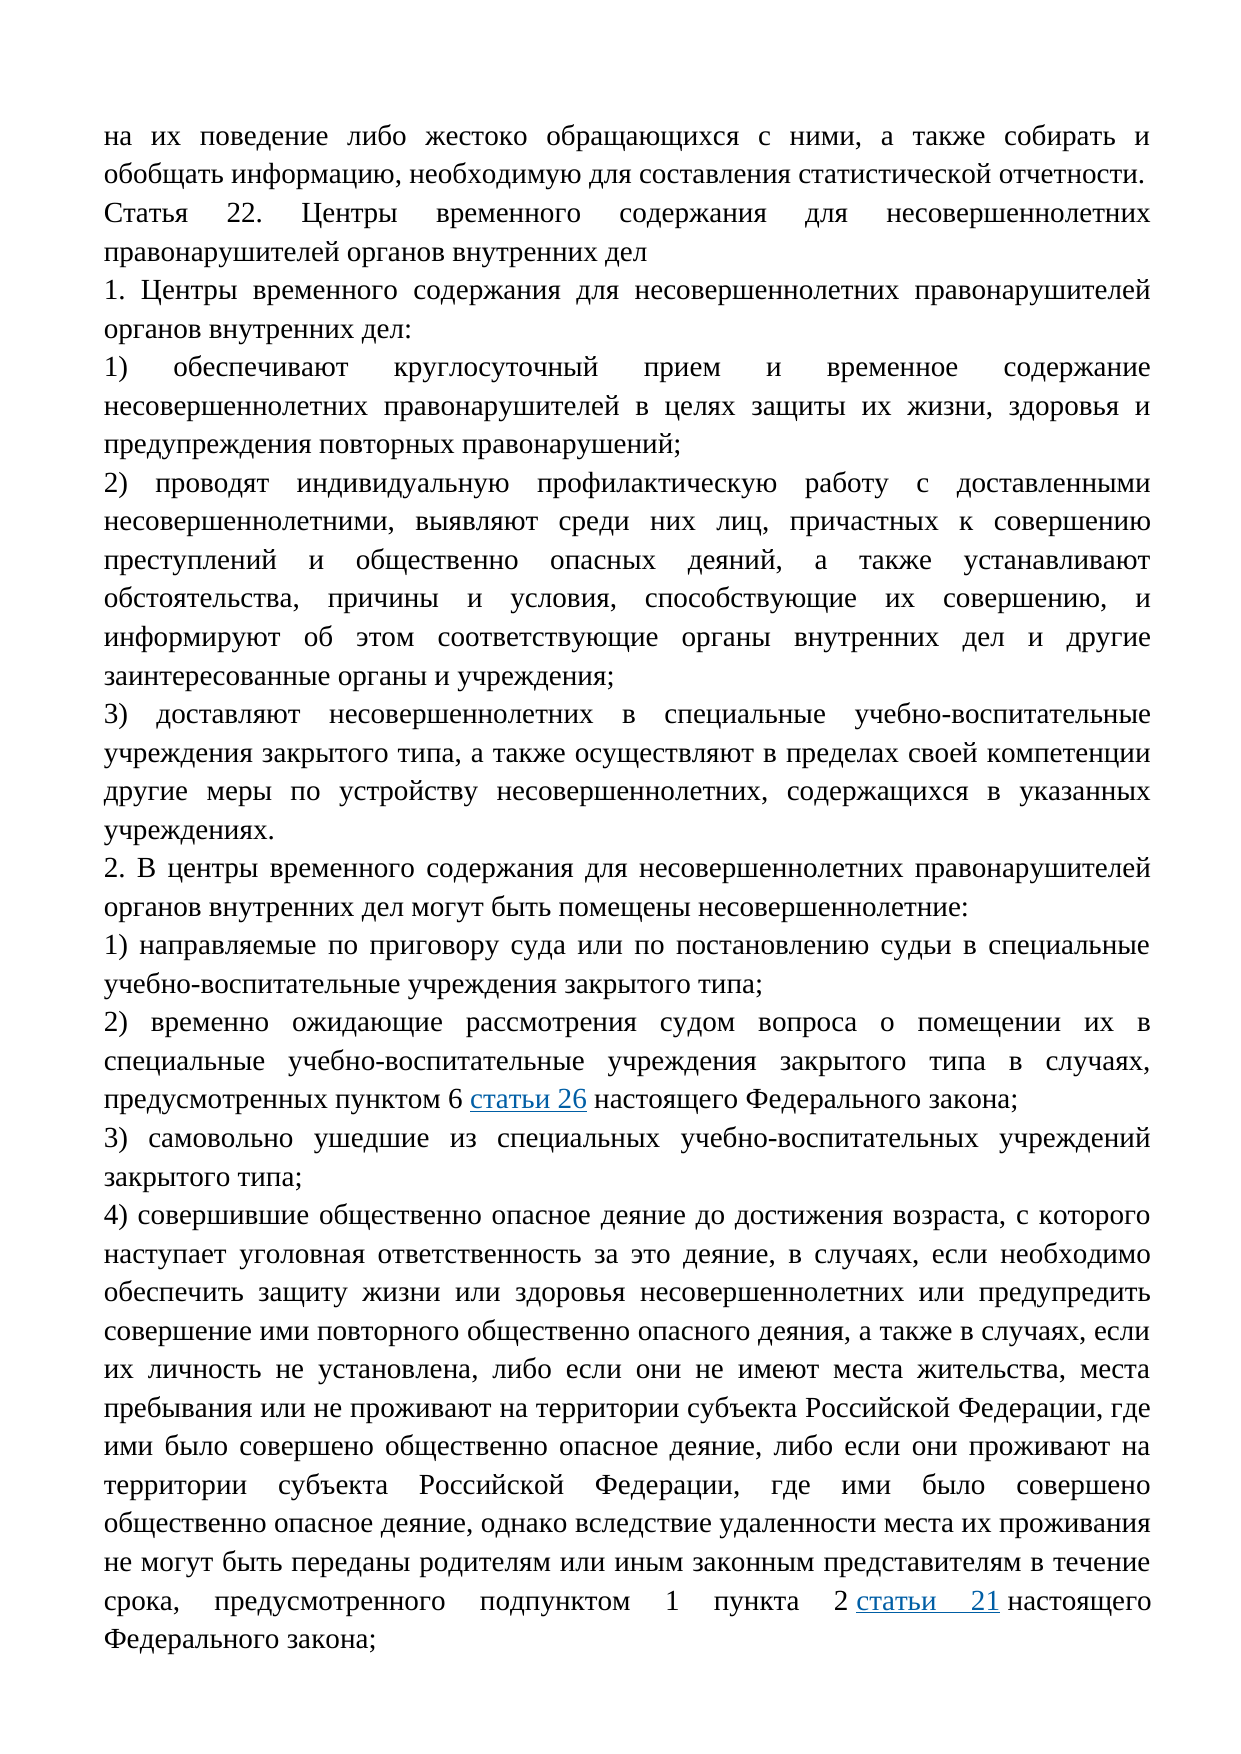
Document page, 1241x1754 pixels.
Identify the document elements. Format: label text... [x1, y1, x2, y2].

text 2) проводят индивидуальную профилактическую работу с доставленными несовершеннолетними, выявляют среди них лиц, причастных к совершению преступлений и общественно опасных деяний, а также устанавливают обстоятельства, причины и условия, способствующие их совершению, и информируют об этом соответствующие органы внутренних дел и другие заинтересованные органы и учреждения; [103, 465, 1152, 691]
text 2. В центры временного содержания для несовершеннолетних правонарушителей органов внутренних дел могут быть помещены несовершеннолетние: [103, 850, 1152, 922]
text 3) самовольно ушедшие из специальных учебно-воспитательных учреждений закрытого типа; [103, 1120, 1152, 1192]
text 1) обеспечивают круглосуточный прием и временное содержание несовершеннолетних правонарушителей в целях защиты их жизни, здоровья и предупреждения повторных правонарушений; [103, 349, 1152, 460]
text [103, 118, 1152, 190]
text 3) доставляют несовершеннолетних в специальные учебно-воспитательные учреждения закрытого типа, а также осуществляют в пределах своей компетенции другие меры по устройству несовершеннолетних, содержащихся в указанных учреждениях. [103, 696, 1152, 845]
text 4) совершившие общественно опасное деяние до достижения возраста, с которого наступает уголовная ответственность за это деяние, в случаях, если необходимо обеспечить защиту жизни или здоровья несовершеннолетних или предупредить совершение ими повторного общественно опасного деяния, а также в случаях, если их личность не установлена, либо если они не имеют места жительства, места пребывания или не проживают на территории субъекта Российской Федерации, где ими было совершено общественно опасное деяние, либо если они проживают на территории субъекта Российской Федерации, где ими было совершено общественно опасное деяние, однако вследствие удаленности места их проживания не могут быть переданы родителям или иным законным представителям в течение срока, предусмотренного подпунктом 1 пункта 2 статьи 21 настоящего Федерального закона; [103, 1197, 1152, 1655]
text Статья 22. Центры временного содержания для несовершеннолетних правонарушителей органов внутренних дел [103, 195, 1152, 267]
text 1) направляемые по приговору суда или по постановлению судьи в специальные учебно-воспитательные учреждения закрытого типа; [103, 927, 1152, 999]
text 1. Центры временного содержания для несовершеннолетних правонарушителей органов внутренних дел: [103, 272, 1152, 344]
text 2) временно ожидающие рассмотрения судом вопроса о помещении их в специальные учебно-воспитательные учреждения закрытого типа в случаях, предусмотренных пунктом 6 статьи 26 настоящего Федерального закона; [103, 1004, 1152, 1115]
